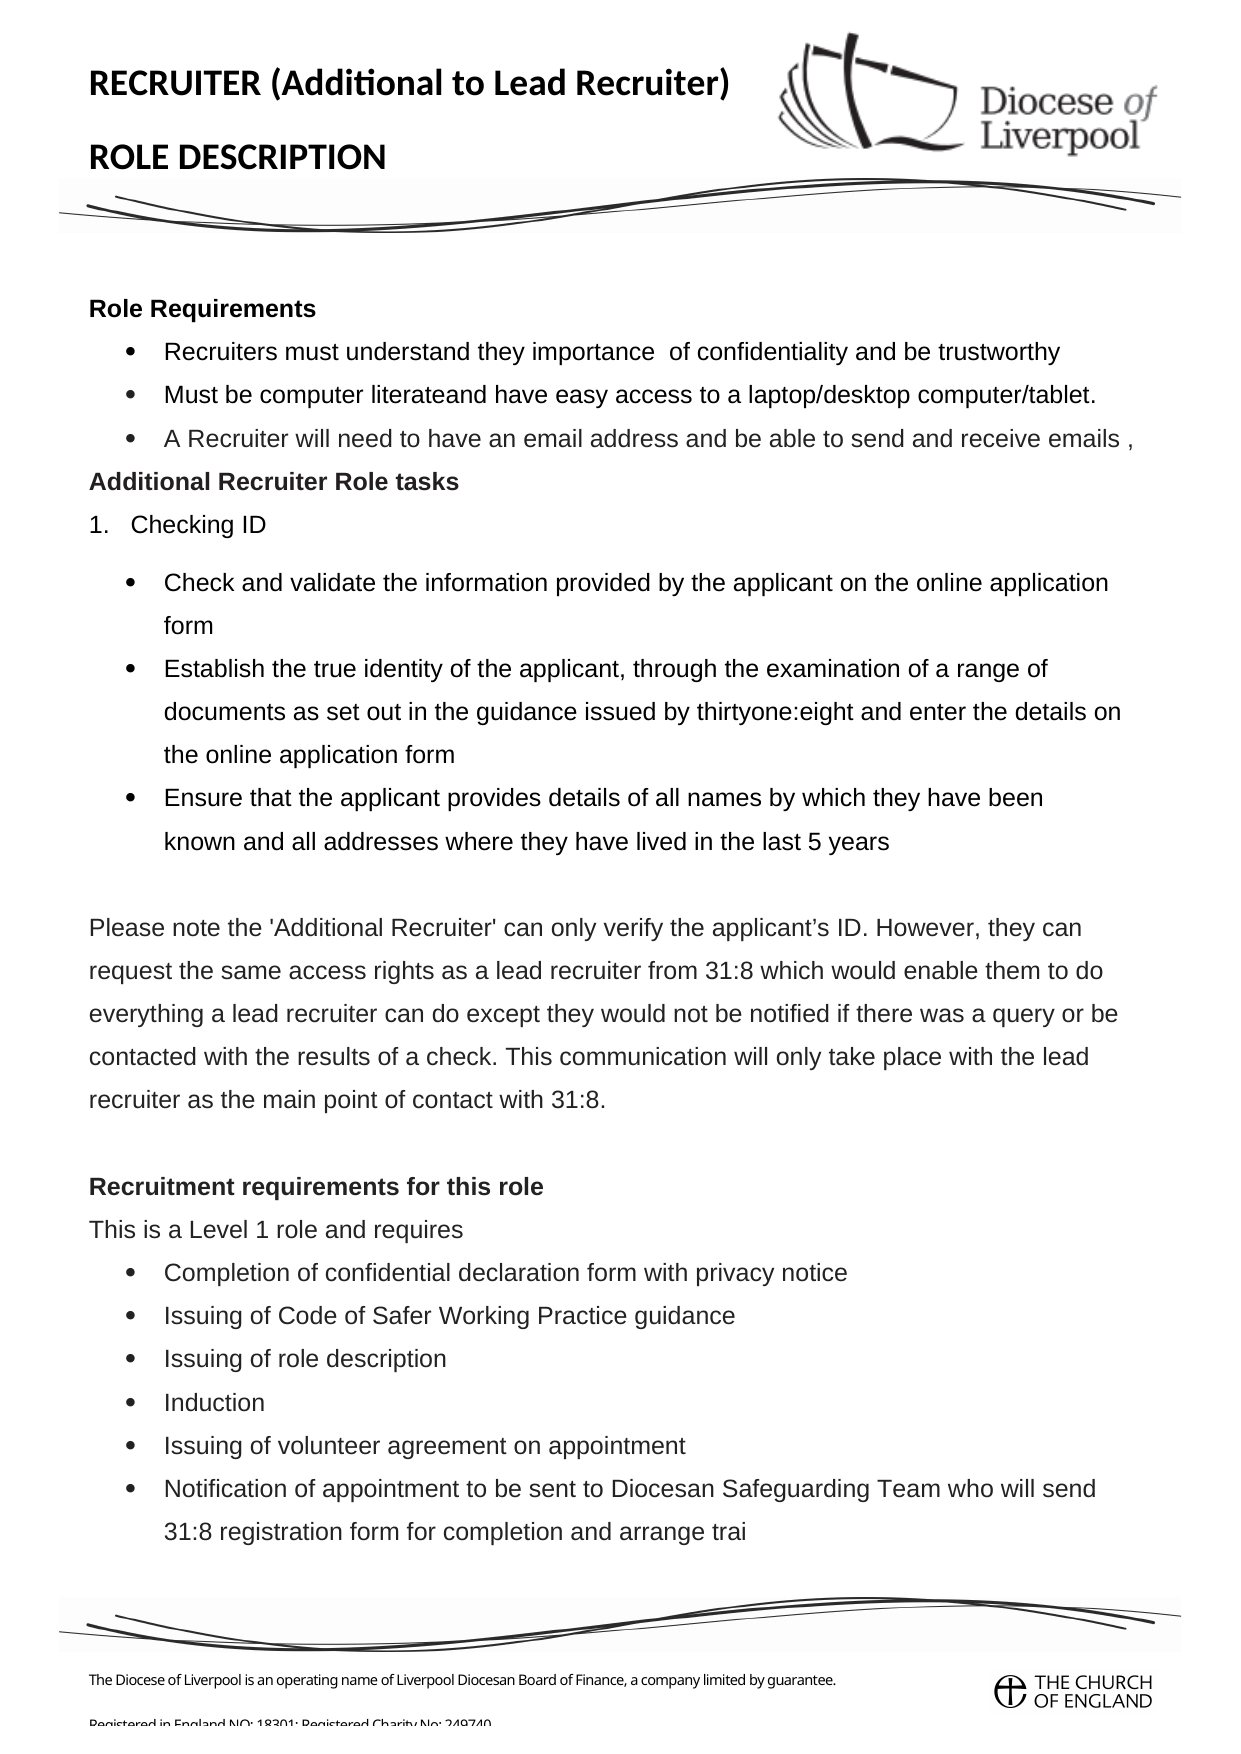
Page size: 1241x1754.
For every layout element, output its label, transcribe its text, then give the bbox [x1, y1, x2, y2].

list Recruiters must understand they importance of confidentiality and be trustworthy [126, 337, 1152, 366]
text Additional Recruiter Role tasks [89, 467, 986, 496]
list Notification of appointment to be sent to Diocesan Safeguarding Team who will send 31:8 registration form for completion and arrange trai [126, 1474, 1120, 1546]
list A Recruiter will need to have an email address and be able to send and receive emails , [126, 424, 1152, 453]
list Ensure that the applicant provides details of all names by which they have been [126, 783, 1152, 812]
list Induction [126, 1388, 1120, 1416]
list Issuing of role description [126, 1344, 1120, 1373]
text Recruitment requirements for this role [89, 1172, 1120, 1200]
list Completion of confidential declaration form with privacy notice [126, 1258, 1120, 1287]
text Role Requirements [89, 294, 1152, 323]
text 1. Checking ID [89, 510, 1152, 539]
text This is a Level 1 role and requires [89, 1215, 1120, 1243]
list Establish the true identity of the applicant, through the examination of a range of [126, 654, 1152, 683]
text documents as set out in the guidance issued by thirtyone:eight and enter the details on the online application form [164, 697, 1152, 769]
list Issuing of volunteer agreement on appointment [126, 1431, 1120, 1460]
list Issuing of Code of Safer Working Practice guidance [126, 1301, 1120, 1330]
text Please note the 'Additional Recruiter' can only verify the applicant’s ID. However, they can request the same access rights as a lead recruiter from 31:8 which would enable them to do everything a lead recruiter can do except they would not be notified if there was a query or be contacted with the results of a check. This communication will only take place with the lead recruiter as the main point of contact with 31:8. [89, 913, 1152, 1114]
list Check and validate the information provided by the applicant on the online application form [126, 568, 1152, 639]
text known and all addresses where they have lived in the last 5 years [118, 827, 1120, 855]
list Must be computer literateand have easy access to a laptop/desktop computer/tablet. [126, 381, 1152, 409]
picture [988, 1669, 1158, 1714]
